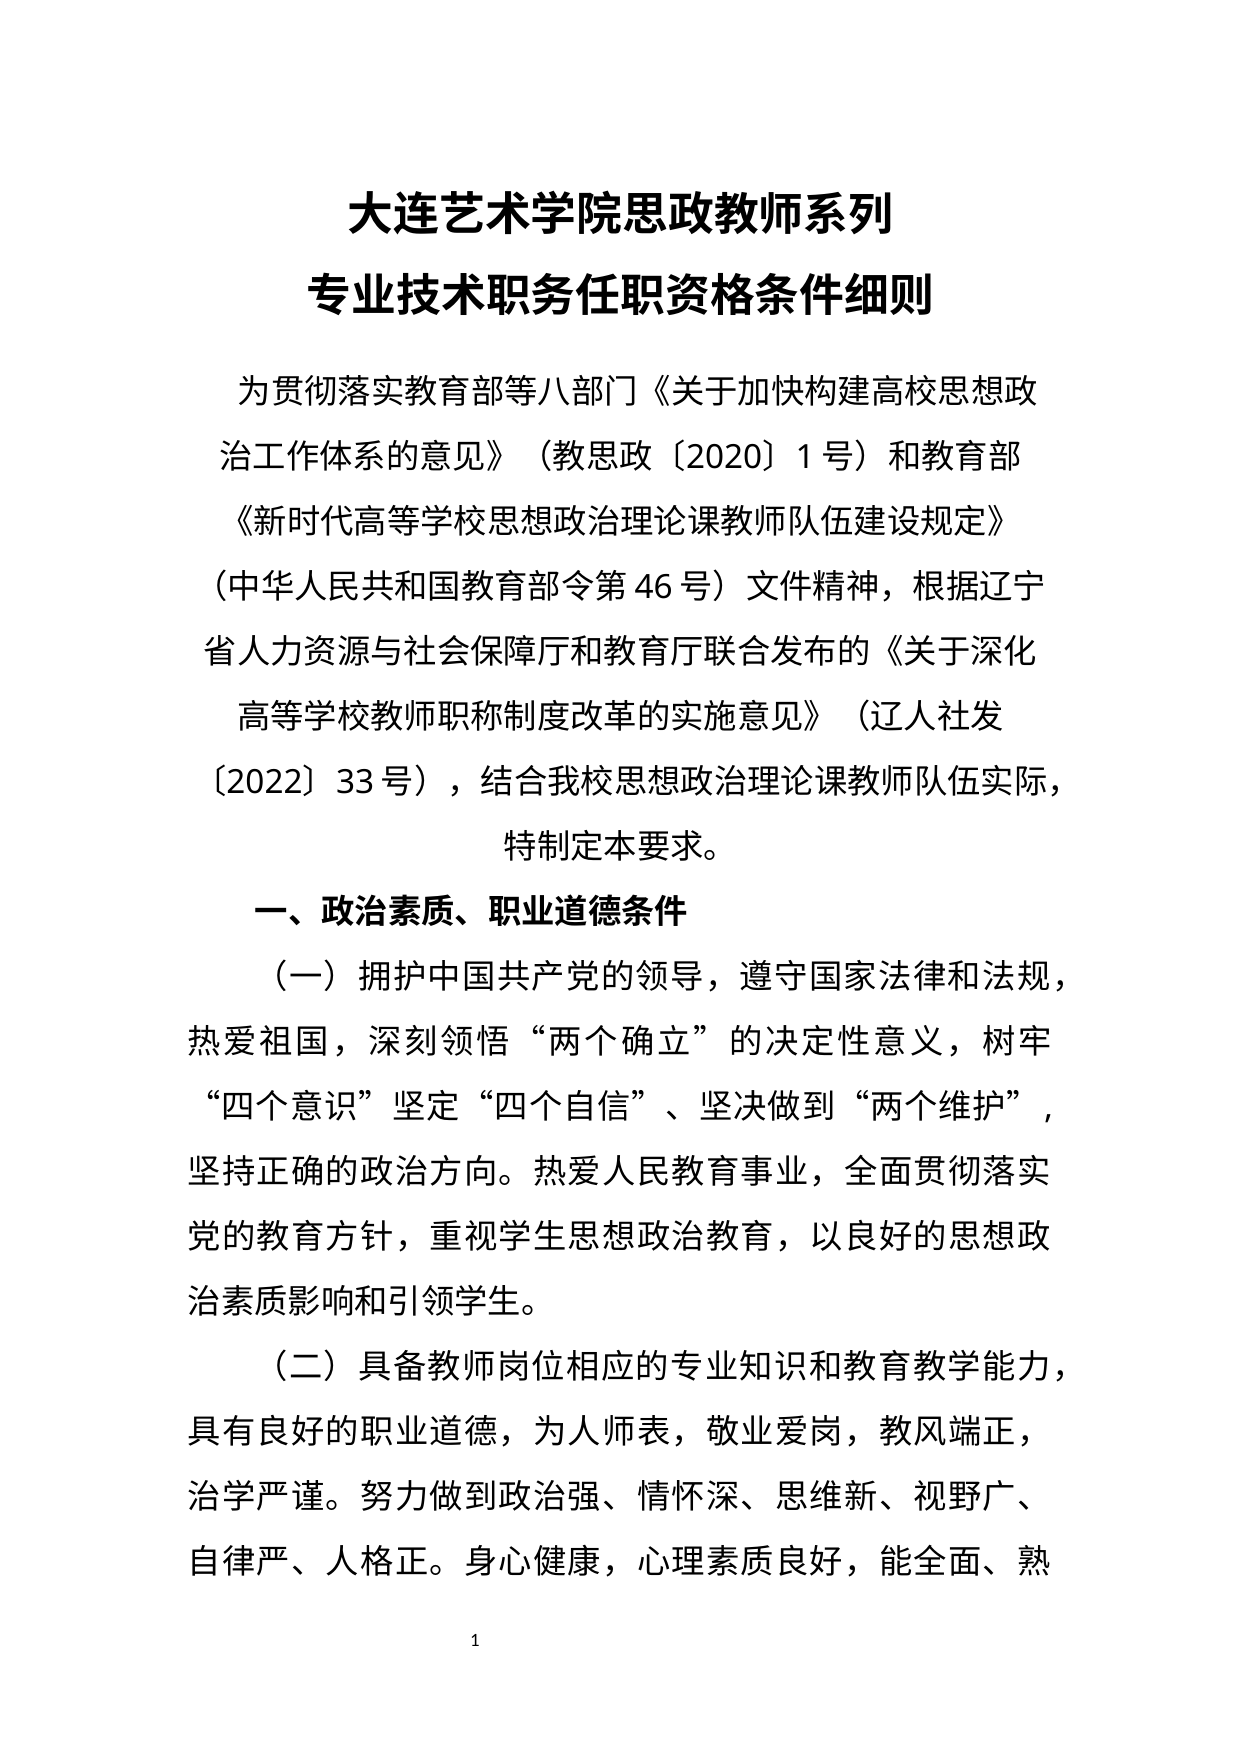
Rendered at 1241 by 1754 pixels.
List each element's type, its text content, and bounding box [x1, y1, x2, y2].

text 大连艺术学院思政教师系列 [187, 162, 1053, 259]
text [187, 1332, 1053, 1592]
list 政治素质、职业道德条件 [187, 877, 1053, 942]
text 专业技术职务任职资格条件细则 [187, 259, 1053, 324]
text 为贯彻落实教育部等八部门《关于加快构建高校思想政治工作体系的意见》（教思政〔2020〕1号）和教育部《新时代高等学校思想政治理论课教师队伍建设规定》（中华人民共和国教育部令第46号）文件精神，根据辽宁省人力资源与社会保障厅和教育厅联合发布的《关于深化高等学校教师职称制度改革的实施意见》（辽人社发〔2022〕33号），结合我校思想政治理论课教师队伍实际，特制定本要求。 [187, 357, 1053, 877]
list （一）拥护中国共产党的领导，遵守国家法律和法规，热爱祖国，深刻领悟“两个确立”的决定性意义，树牢“四个意识”坚定“四个自信”、坚决做到“两个维护”,坚持正确的政治方向。热爱人民教育事业，全面贯彻落实党的教育方针，重视学生思想政治教育，以良好的思想政治素质影响和引领学生。 [187, 942, 1053, 1332]
